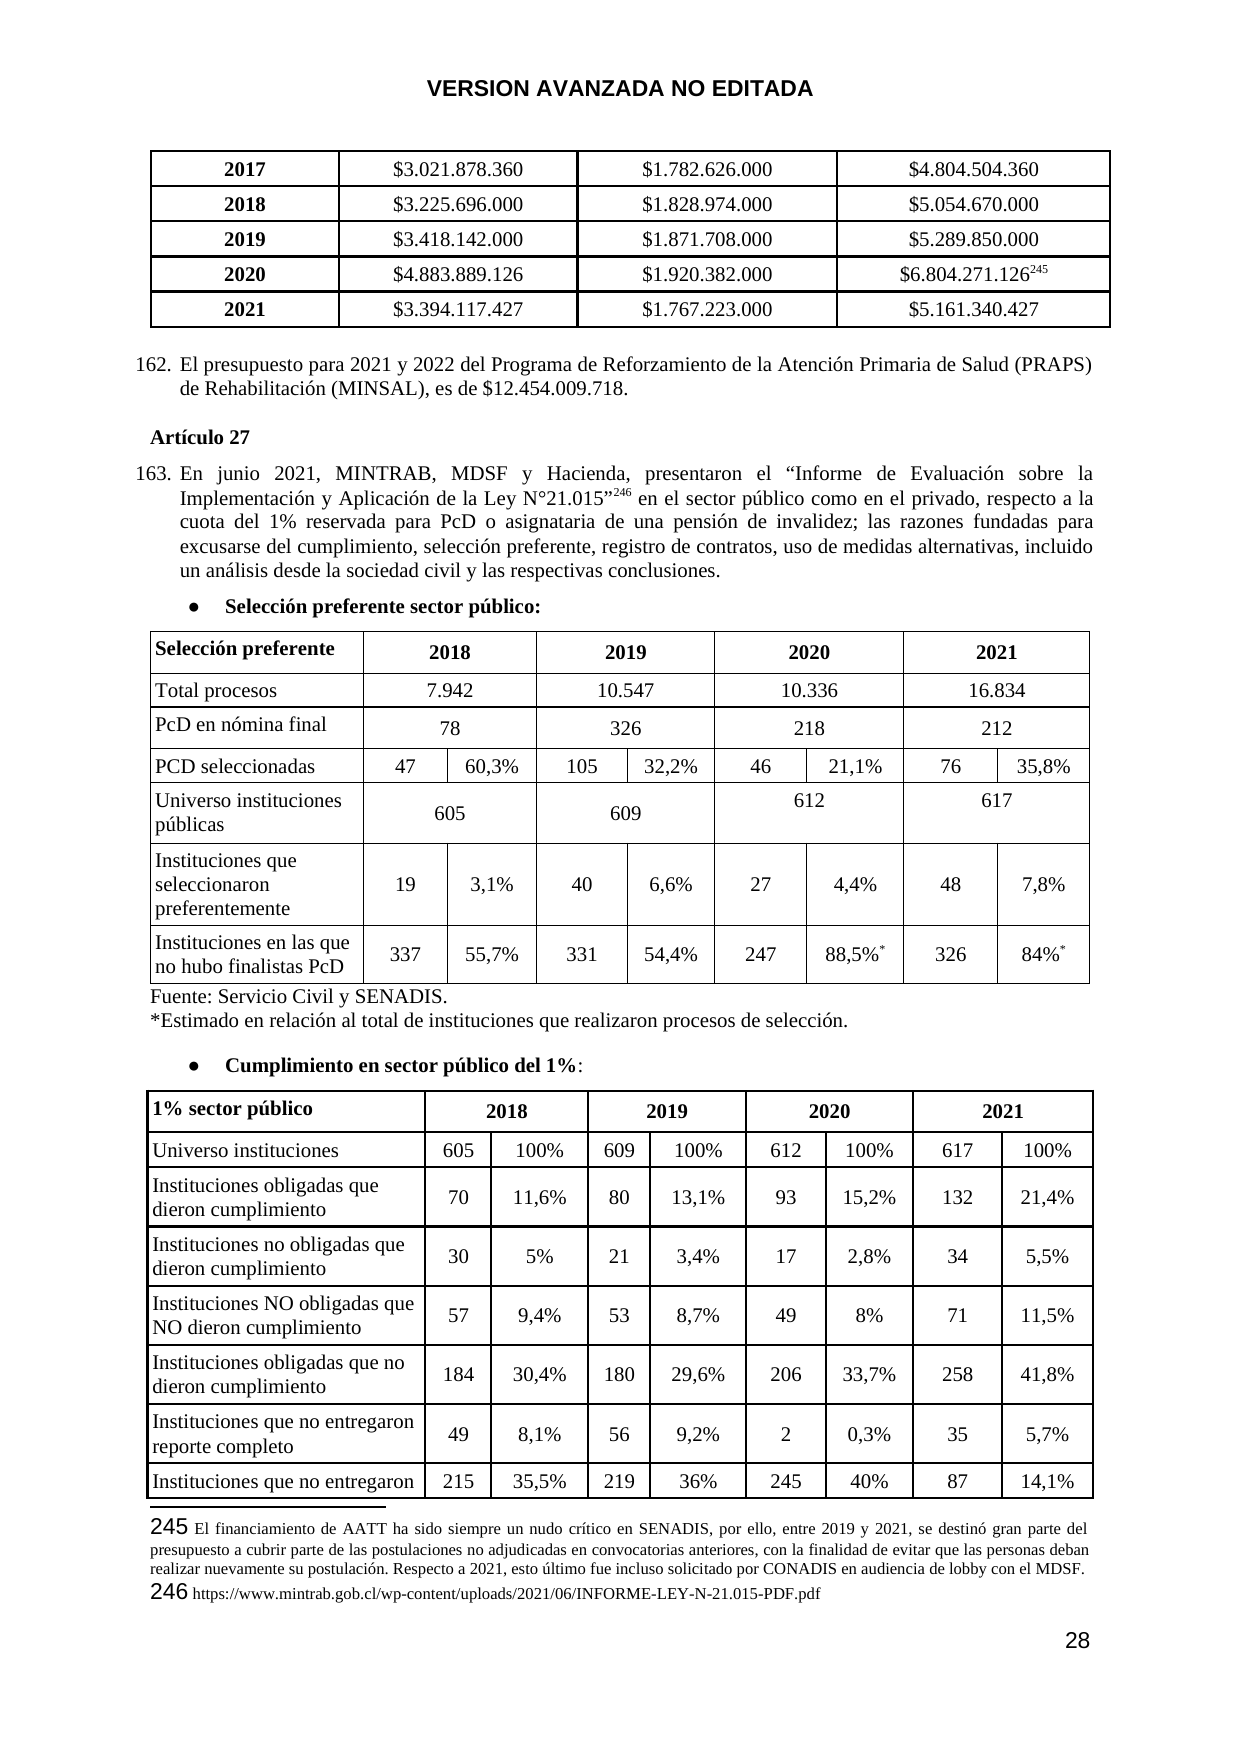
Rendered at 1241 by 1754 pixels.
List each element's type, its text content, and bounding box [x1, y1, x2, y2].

table_cell Universo instituciones [149, 1133, 424, 1166]
table_cell 11,6% [492, 1168, 587, 1225]
table_cell 21 [589, 1228, 649, 1284]
table_cell 47 [364, 749, 447, 782]
table_cell 0,3% [827, 1405, 912, 1462]
list En junio 2021, MINTRAB, MDSF y Hacienda, presentaron el “Informe de Evaluación sobre la Implementación y Aplicación de la Ley N°21.015” en el sector público como en el privado, respecto a la cuota del 1% reservada para PcD o asignataria de una pensión de invalidez; las razones fundadas para excusarse del cumplimiento, selección preferente, registro de contratos, uso de medidas alternativas, incluido un análisis desde la sociedad civil y las respectivas conclusiones. [135, 461, 1094, 582]
table_header 1% sector público [149, 1092, 424, 1131]
table_cell 46 [715, 749, 806, 782]
table_cell 41,8% [1003, 1346, 1092, 1403]
table_cell 5,7% [1003, 1405, 1092, 1462]
table_cell 8,1% [492, 1405, 587, 1462]
table_cell 11,5% [1003, 1287, 1092, 1344]
table_cell 9,2% [651, 1405, 745, 1462]
table_cell $1.828.974.000 [579, 187, 836, 220]
table_cell 2020 [152, 258, 338, 290]
table_cell 78 [364, 708, 536, 748]
table_cell Instituciones que no entregaron reporte completo [149, 1405, 424, 1462]
table_cell 326 [537, 708, 714, 748]
table_cell 16.834 [904, 674, 1089, 706]
table_cell 71 [914, 1287, 1001, 1344]
table_cell Instituciones en las que no hubo finalistas PcD [151, 926, 363, 983]
text Fuente: Servicio Civil y SENADIS. [150, 984, 1094, 1008]
table_cell Instituciones obligadas que dieron cumplimiento [149, 1168, 424, 1225]
table_cell 5% [492, 1228, 587, 1284]
table_cell 2 [747, 1405, 825, 1462]
table_cell 132 [914, 1168, 1001, 1225]
table_cell 33,7% [827, 1346, 912, 1403]
table_cell 13,1% [651, 1168, 745, 1225]
table_cell 326 [904, 926, 997, 983]
table_cell 53 [589, 1287, 649, 1344]
table_cell 21,1% [807, 749, 903, 782]
table_cell 88,5%* [807, 926, 903, 983]
table_cell 247 [715, 926, 806, 983]
table_cell 7,8% [998, 844, 1089, 925]
table_cell 105 [537, 749, 627, 782]
table_cell 35,5% [492, 1464, 587, 1497]
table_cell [149, 1464, 424, 1497]
table_cell $3.394.117.427 [340, 293, 576, 326]
table_cell $5.161.340.427 [838, 293, 1109, 326]
table_cell 9,4% [492, 1287, 587, 1344]
table_cell 7.942 [364, 674, 536, 706]
table_header Selección preferente [151, 632, 363, 672]
table_cell 180 [589, 1346, 649, 1403]
table_cell 609 [589, 1133, 649, 1166]
table_cell 8% [827, 1287, 912, 1344]
table_cell 605 [426, 1133, 490, 1166]
table_cell $4.883.889.126 [340, 258, 576, 290]
table_cell 2,8% [827, 1228, 912, 1284]
table_cell 10.336 [715, 674, 903, 706]
table_header 2019 [589, 1092, 745, 1131]
table_cell 100% [651, 1133, 745, 1166]
table_cell $1.782.626.000 [579, 152, 836, 185]
table_cell 10.547 [537, 674, 714, 706]
table_cell 184 [426, 1346, 490, 1403]
table_cell 2017 [152, 152, 338, 185]
table_cell 35 [914, 1405, 1001, 1462]
list Cumplimiento en sector público del 1%: [187, 1053, 1094, 1077]
table_cell 245 [747, 1464, 825, 1497]
table_cell 93 [747, 1168, 825, 1225]
table_cell 609 [537, 783, 714, 843]
table_cell Instituciones que seleccionaron preferentemente [151, 844, 363, 925]
table_cell 32,2% [628, 749, 714, 782]
table_cell 337 [364, 926, 447, 983]
table_cell 206 [747, 1346, 825, 1403]
table_cell 34 [914, 1228, 1001, 1284]
table_cell 36% [651, 1464, 745, 1497]
table_cell Instituciones NO obligadas que NO dieron cumplimiento [149, 1287, 424, 1344]
table_cell 29,6% [651, 1346, 745, 1403]
table_cell 21,4% [1003, 1168, 1092, 1225]
table_cell 27 [715, 844, 806, 925]
table_cell $3.225.696.000 [340, 187, 576, 220]
table_cell 56 [589, 1405, 649, 1462]
table_cell 218 [715, 708, 903, 748]
table_cell 84%* [998, 926, 1089, 983]
table_cell Instituciones no obligadas que dieron cumplimiento [149, 1228, 424, 1284]
table_cell 76 [904, 749, 997, 782]
table_cell $1.871.708.000 [579, 222, 836, 255]
table_cell 55,7% [448, 926, 536, 983]
table_cell 17 [747, 1228, 825, 1284]
subtitle Artículo 27 [150, 425, 1094, 449]
table_header 2019 [537, 632, 714, 672]
table_cell 54,4% [628, 926, 714, 983]
table_cell 3,4% [651, 1228, 745, 1284]
table_cell $5.289.850.000 [838, 222, 1109, 255]
table_header 2020 [747, 1092, 912, 1131]
table_cell $5.054.670.000 [838, 187, 1109, 220]
table_cell 14,1% [1003, 1464, 1092, 1497]
table_cell 6,6% [628, 844, 714, 925]
table_cell 2019 [152, 222, 338, 255]
table_cell $3.418.142.000 [340, 222, 576, 255]
table_cell 2018 [152, 187, 338, 220]
table_cell 40% [827, 1464, 912, 1497]
table_cell 612 [747, 1133, 825, 1166]
list Selección preferente sector público: [187, 594, 1094, 618]
table_cell 612 [715, 783, 903, 843]
table_cell $1.767.223.000 [579, 293, 836, 326]
table_cell 48 [904, 844, 997, 925]
table_cell 2021 [152, 293, 338, 326]
table_cell 3,1% [448, 844, 536, 925]
table_cell $1.920.382.000 [579, 258, 836, 290]
table_cell 80 [589, 1168, 649, 1225]
table_header 2018 [364, 632, 536, 672]
table_cell 5,5% [1003, 1228, 1092, 1284]
table_cell 49 [747, 1287, 825, 1344]
text *Estimado en relación al total de instituciones que realizaron procesos de selección. [150, 1008, 1090, 1032]
table_header 2018 [426, 1092, 587, 1131]
table_cell PcD en nómina final [151, 708, 363, 748]
table_cell 100% [1003, 1133, 1092, 1166]
table_cell 605 [364, 783, 536, 843]
table_cell 57 [426, 1287, 490, 1344]
table_cell Total procesos [151, 674, 363, 706]
table_cell 258 [914, 1346, 1001, 1403]
table_cell 212 [904, 708, 1089, 748]
table_header 2020 [715, 632, 903, 672]
table_header 2021 [904, 632, 1089, 672]
table_cell 30,4% [492, 1346, 587, 1403]
table_cell PCD seleccionadas [151, 749, 363, 782]
table_cell 15,2% [827, 1168, 912, 1225]
table_cell 35,8% [998, 749, 1089, 782]
table_cell $6.804.271.126 [838, 258, 1109, 290]
table_cell 617 [914, 1133, 1001, 1166]
table_cell Instituciones obligadas que no dieron cumplimiento [149, 1346, 424, 1403]
table_header 2021 [914, 1092, 1092, 1131]
table_cell 19 [364, 844, 447, 925]
list El presupuesto para 2021 y 2022 del Programa de Reforzamiento de la Atención Primaria de Salud (PRAPS) de Rehabilitación (MINSAL), es de $12.454.009.718. [135, 352, 1094, 400]
table_cell $4.804.504.360 [838, 152, 1109, 185]
table_cell $3.021.878.360 [340, 152, 576, 185]
table_cell 87 [914, 1464, 1001, 1497]
table_cell 8,7% [651, 1287, 745, 1344]
table_cell 331 [537, 926, 627, 983]
table_cell 219 [589, 1464, 649, 1497]
table_cell 617 [904, 783, 1089, 843]
table_cell 30 [426, 1228, 490, 1284]
table_cell 40 [537, 844, 627, 925]
table_cell 60,3% [448, 749, 536, 782]
table_cell 100% [492, 1133, 587, 1166]
table_cell 70 [426, 1168, 490, 1225]
table_cell Universo instituciones públicas [151, 783, 363, 843]
table_cell 49 [426, 1405, 490, 1462]
table_cell 100% [827, 1133, 912, 1166]
table_cell 215 [426, 1464, 490, 1497]
table_cell 4,4% [807, 844, 903, 925]
